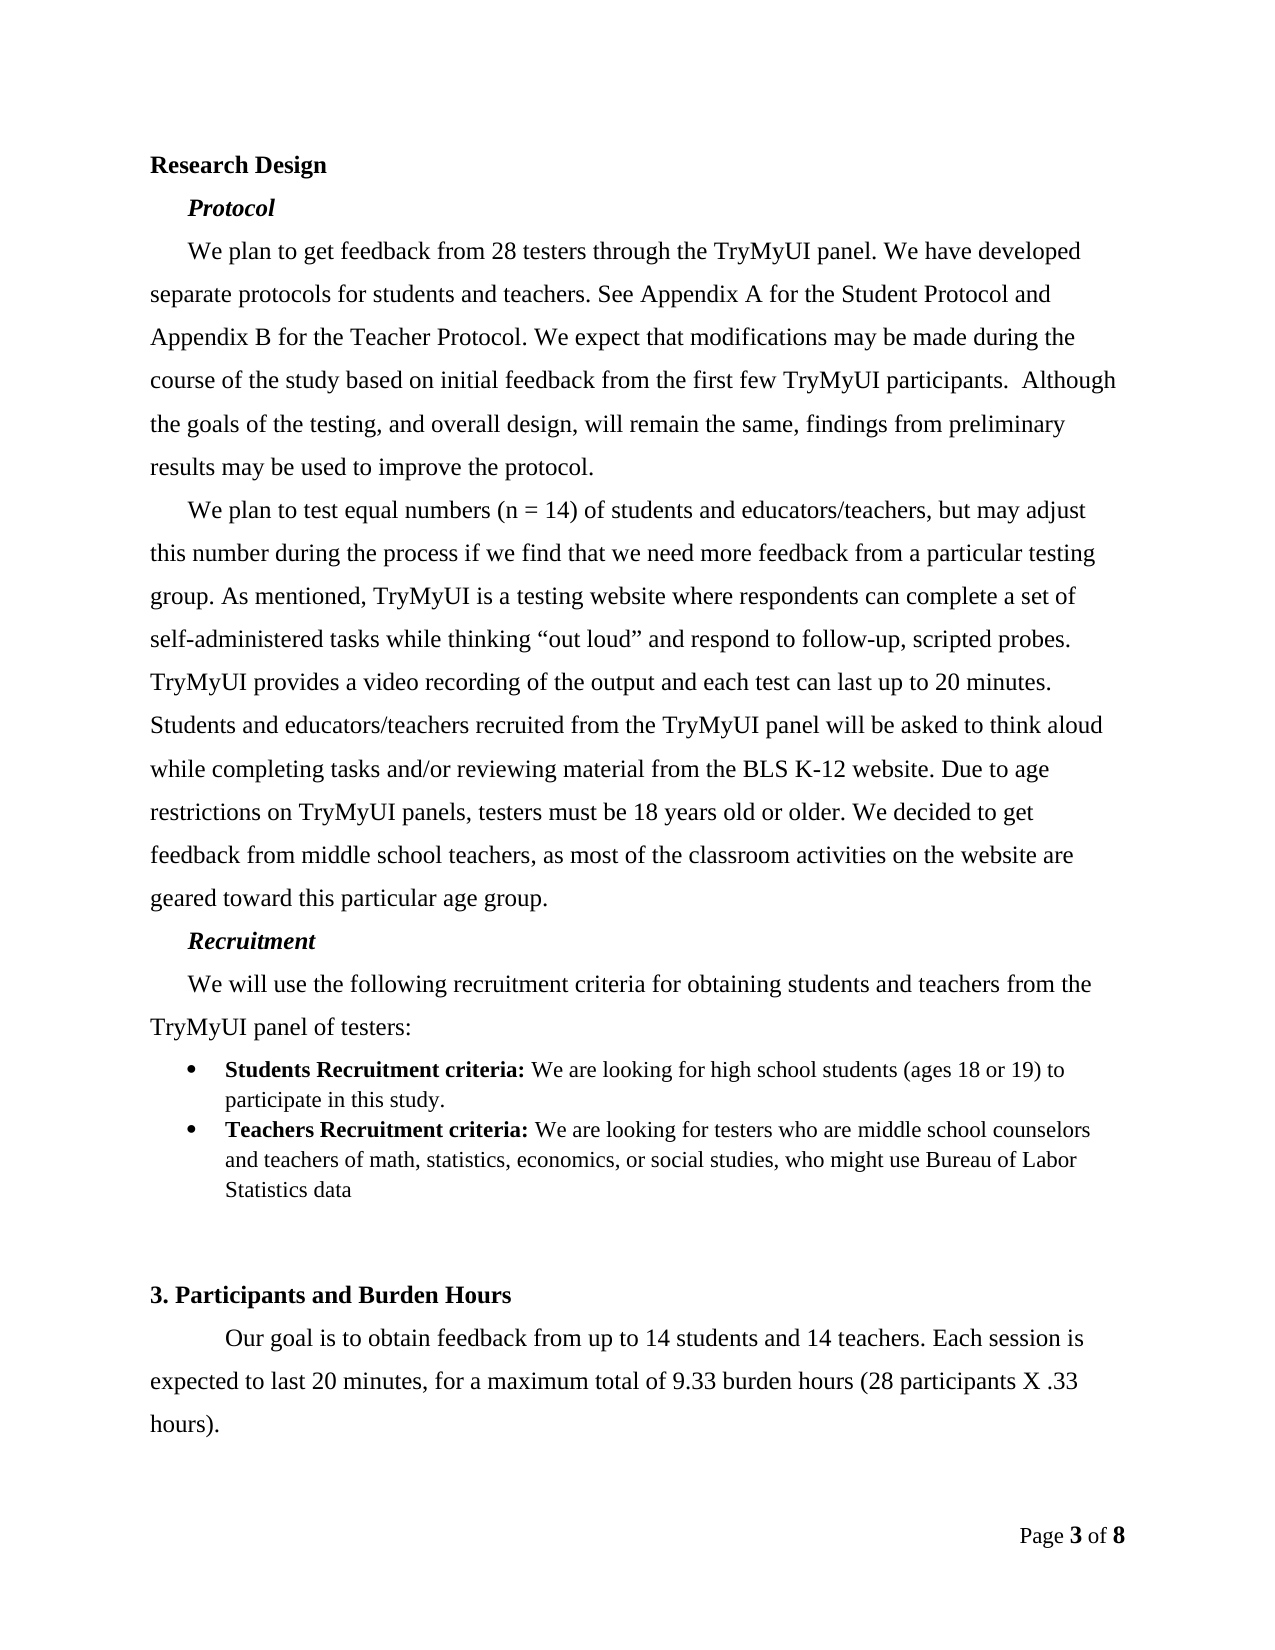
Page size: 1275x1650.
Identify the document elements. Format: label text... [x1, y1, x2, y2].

subtitle We plan to test equal numbers (n = 14) of students and educators/teachers, but may adjust this number during the process if we find that we need more feedback from a particular testing group. As mentioned, TryMyUI is a testing website where respondents can complete a set of self-administered tasks while thinking “out loud” and respond to follow-up, scripted probes. TryMyUI provides a video recording of the output and each test can last up to 20 minutes. Students and educators/teachers recruited from the TryMyUI panel will be asked to think aloud while completing tasks and/or reviewing material from the BLS K-12 website. Due to age restrictions on TryMyUI panels, testers must be 18 years old or older. We decided to get feedback from middle school teachers, as most of the classroom activities on the website are geared toward this particular age group. [150, 495, 1125, 912]
subtitle Our goal is to obtain feedback from up to 14 students and 14 teachers. Each session is expected to last 20 minutes, for a maximum total of 9.33 burden hours (28 participants X .33 hours). [150, 1323, 1125, 1438]
subtitle We will use the following recruitment criteria for obtaining students and teachers from the TryMyUI panel of testers: [150, 969, 1125, 1041]
subtitle We plan to get feedback from 28 testers through the TryMyUI panel. We have developed separate protocols for students and teachers. See Appendix A for the Student Protocol and Appendix B for the Teacher Protocol. We expect that modifications may be made during the course of the study based on initial feedback from the first few TryMyUI participants. Although the goals of the testing, and overall design, will remain the same, findings from preliminary results may be used to improve the protocol. [150, 236, 1125, 481]
subtitle 3. Participants and Burden Hours [150, 1280, 1125, 1309]
subtitle Research Design [150, 150, 1125, 179]
list Teachers Recruitment criteria: We are looking for testers who are middle school counselors and teachers of math, statistics, economics, or social studies, who might use Bureau of Labor Statistics data [187, 1116, 1125, 1203]
list Students Recruitment criteria: We are looking for high school students (ages 18 or 19) to participate in this study. [187, 1056, 1125, 1112]
subtitle Protocol [150, 193, 1125, 222]
subtitle Recruitment [150, 926, 1125, 955]
